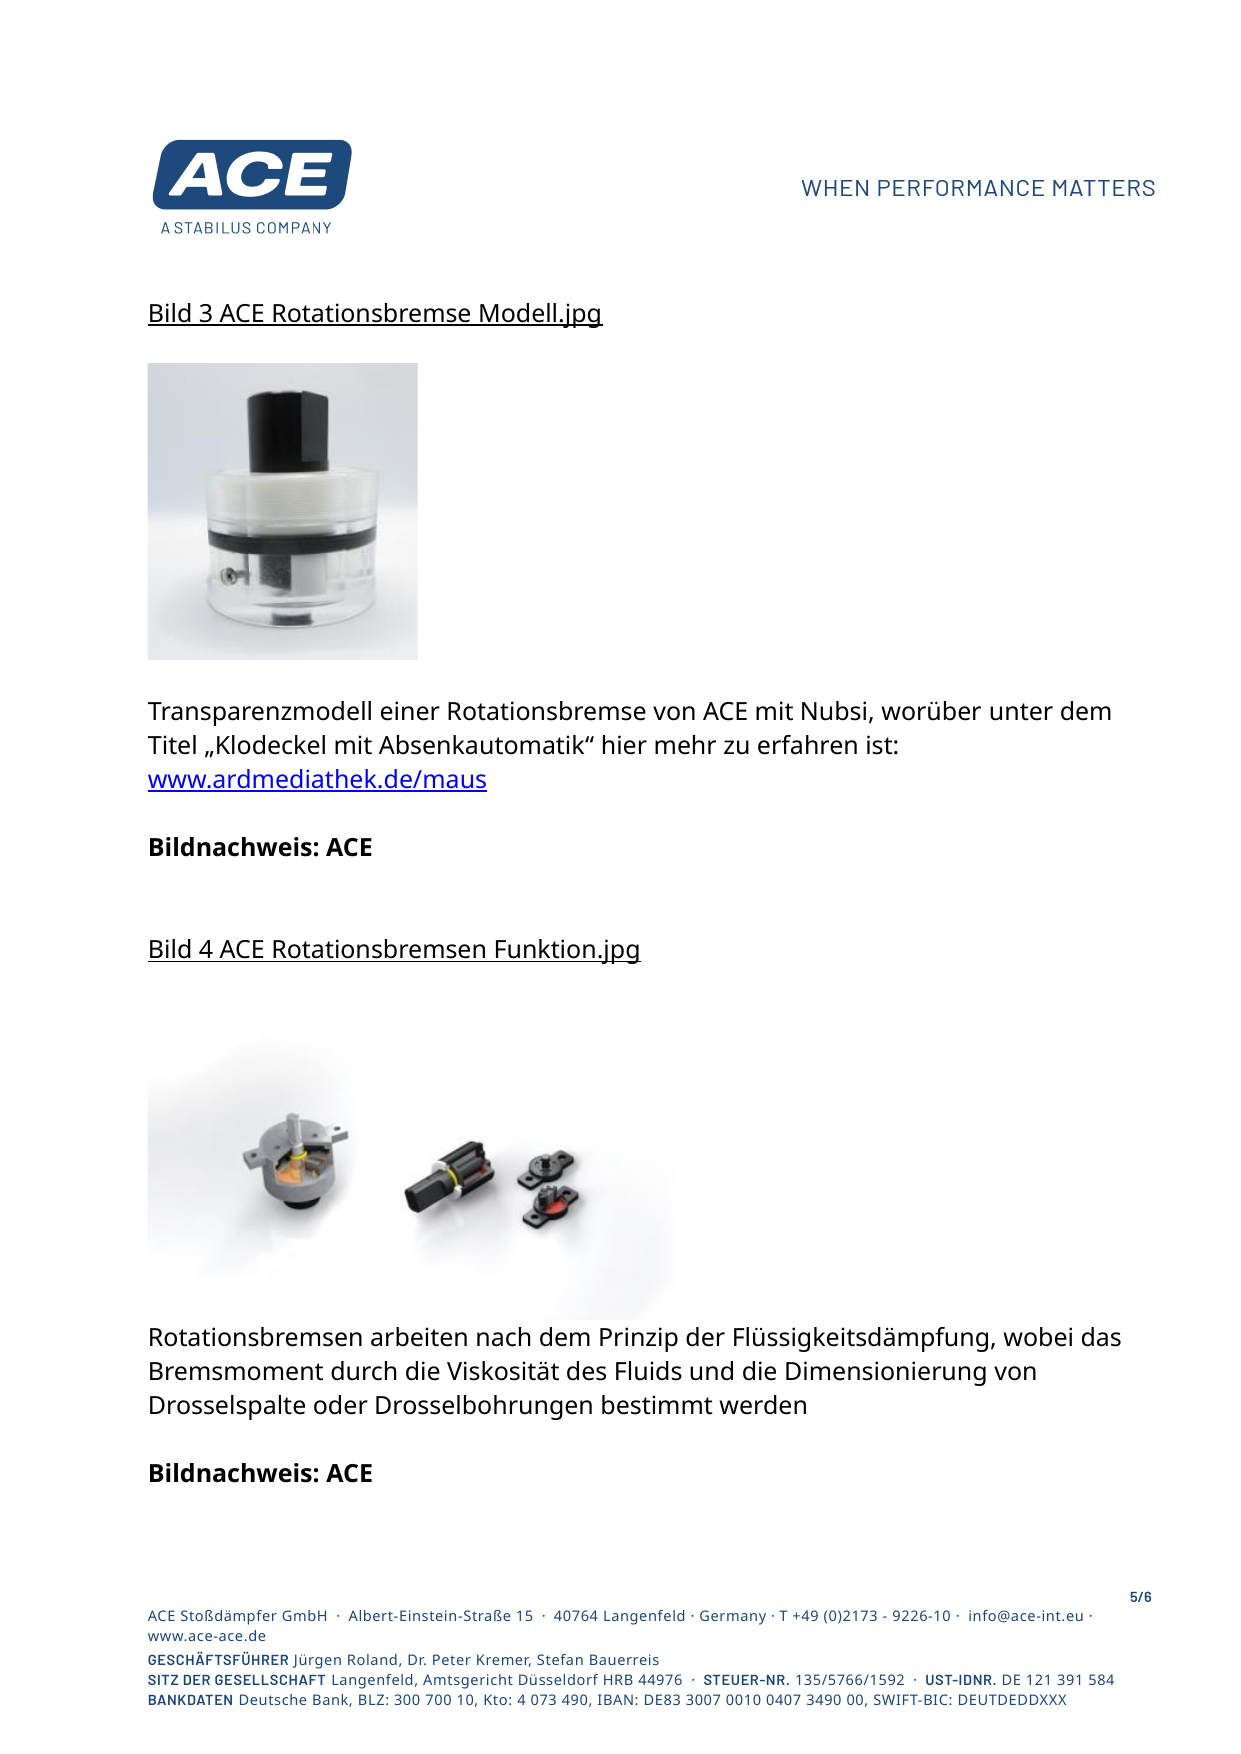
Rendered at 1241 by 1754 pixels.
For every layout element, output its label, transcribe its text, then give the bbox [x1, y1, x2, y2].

picture [147, 965, 675, 1320]
text Transparenzmodell einer Rotationsbremse von ACE mit Nubsi, worüber unter dem Titel „Klodeckel mit Absenkautomatik“ hier mehr zu erfahren ist: www.ardmediathek.de/maus [148, 693, 1137, 796]
text Bild 4 ACE Rotationsbremsen Funktion.jpg [148, 932, 1137, 966]
text Bildnachweis: ACE [148, 829, 1137, 864]
text Rotationsbremsen arbeiten nach dem Prinzip der Flüssigkeitsdämpfung, wobei das Bremsmoment durch die Viskosität des Fluids und die Dimensionierung von Drosselspalte oder Drosselbohrungen bestimmt werden [148, 1319, 1137, 1422]
text Bild 3 ACE Rotationsbremse Modell.jpg [148, 295, 1137, 329]
picture [5, 48, 1241, 284]
picture [147, 363, 418, 660]
text Bildnachweis: ACE [148, 1456, 1137, 1490]
